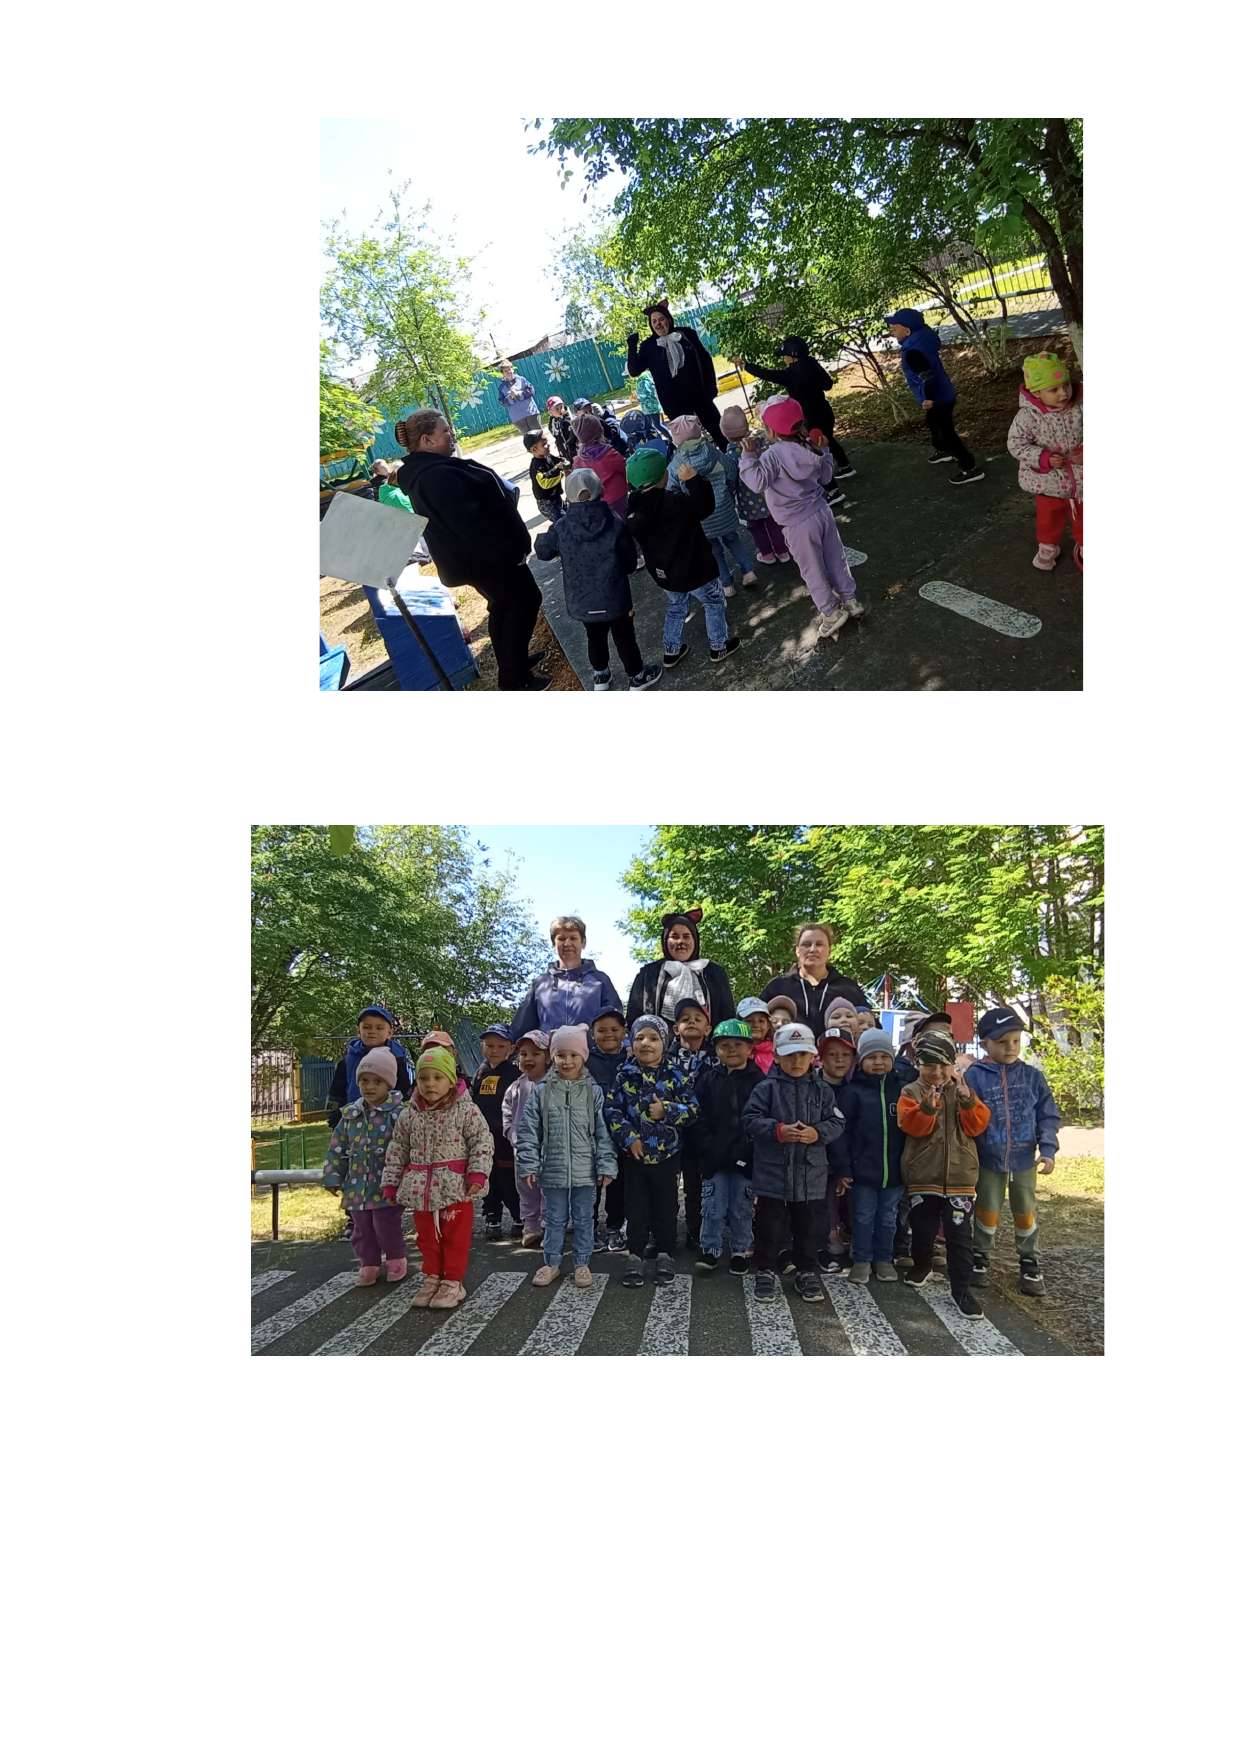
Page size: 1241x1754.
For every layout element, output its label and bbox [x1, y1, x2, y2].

picture [319, 118, 1084, 691]
picture [251, 825, 1105, 1356]
